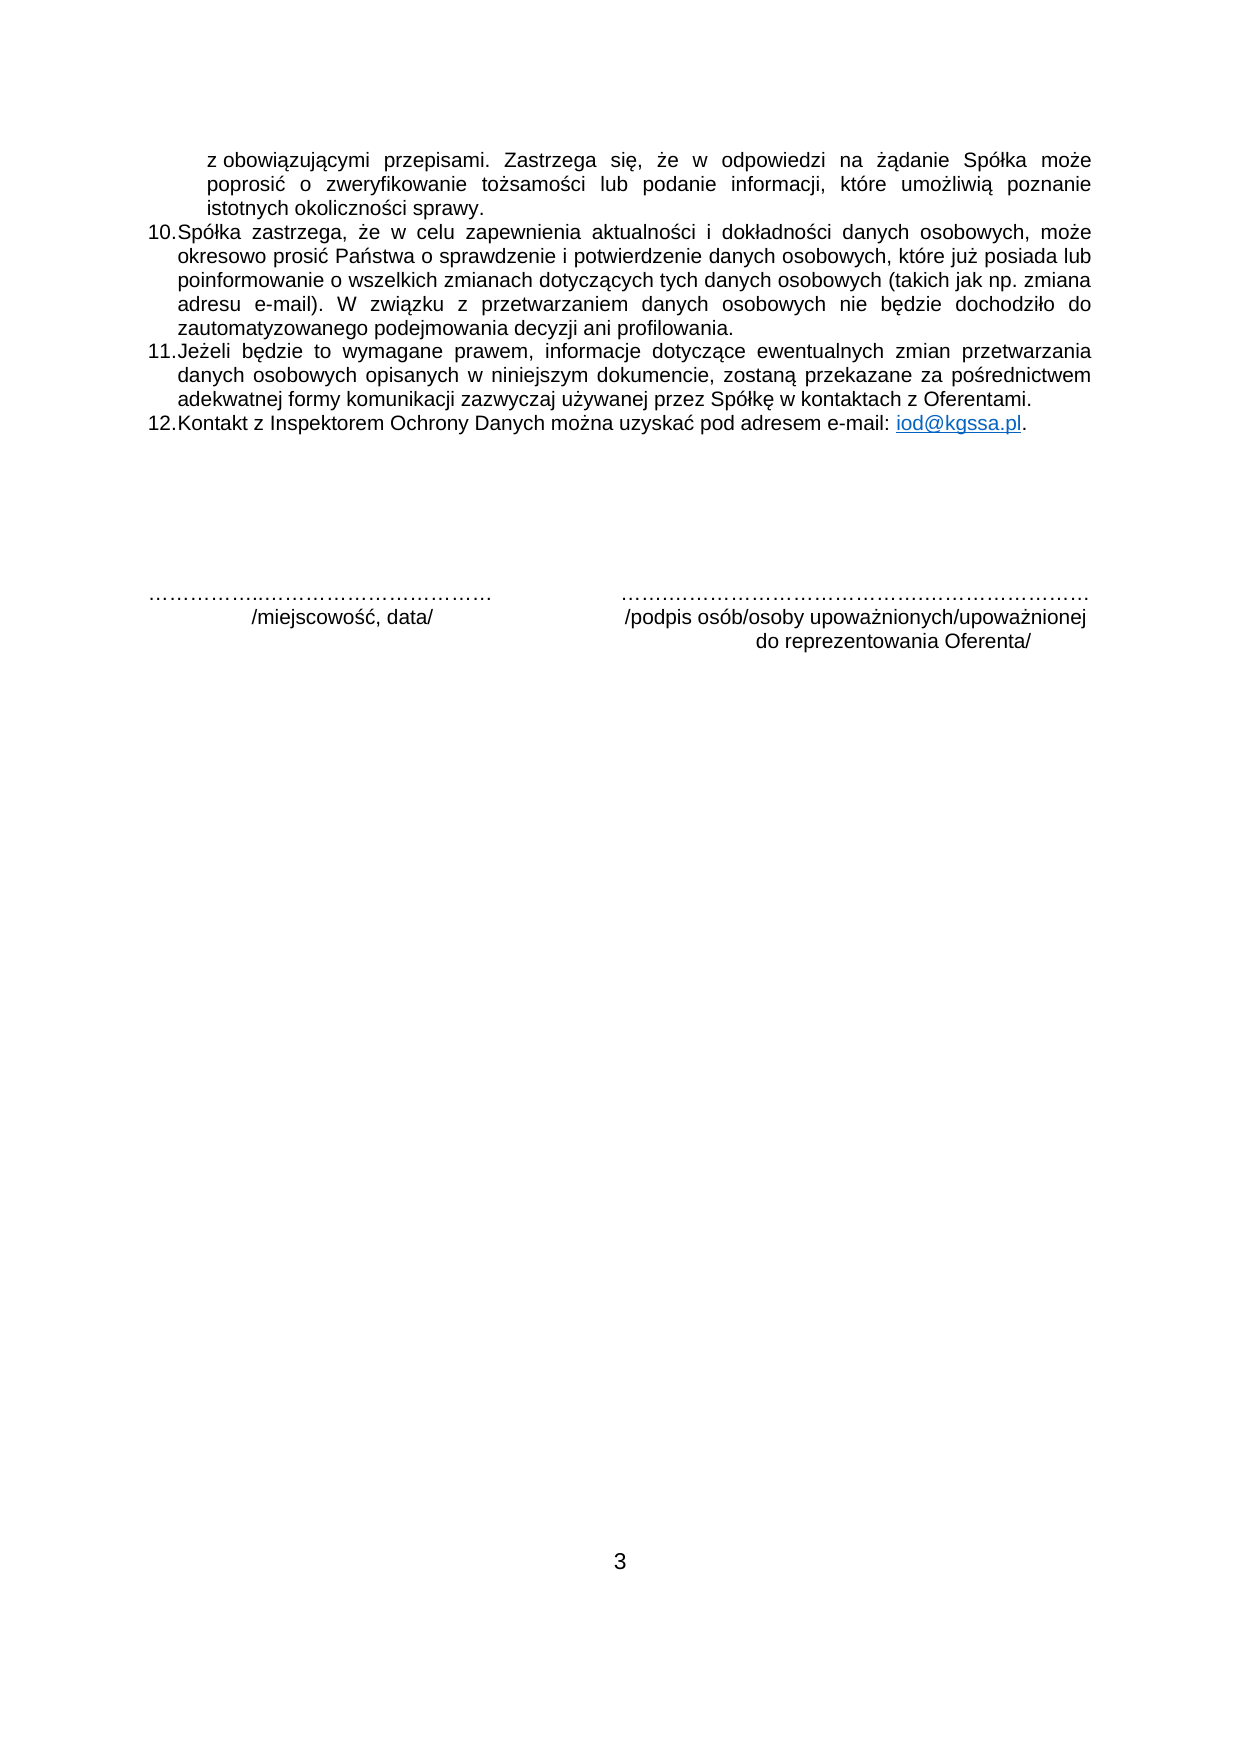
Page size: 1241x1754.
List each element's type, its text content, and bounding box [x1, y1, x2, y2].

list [177, 148, 1093, 219]
list Jeżeli będzie to wymagane prawem, informacje dotyczące ewentualnych zmian przetwarzania danych osobowych opisanych w niniejszym dokumencie, zostaną przekazane za pośrednictwem adekwatnej formy komunikacji zazwyczaj używanej przez Spółkę w kontaktach z Oferentami. [148, 339, 1093, 411]
list Spółka zastrzega, że w celu zapewnienia aktualności i dokładności danych osobowych, może okresowo prosić Państwa o sprawdzenie i potwierdzenie danych osobowych, które już posiada lub poinformowanie o wszelkich zmianach dotyczących tych danych osobowych (takich jak np. zmiana adresu e-mail). W związku z przetwarzaniem danych osobowych nie będzie dochodziło do zautomatyzowanego podejmowania decyzji ani profilowania. [148, 219, 1093, 339]
text /miejscowość, data/ /podpis osób/osoby upoważnionych/upoważnionej [148, 605, 1093, 629]
list Kontakt z Inspektorem Ochrony Danych można uzyskać pod adresem e-mail: iod@kgssa.pl. [148, 411, 1093, 435]
text do reprezentowania Oferenta/ [664, 629, 1093, 653]
text ……………..…………………………… …….……………………………….…………………… [148, 581, 1093, 605]
